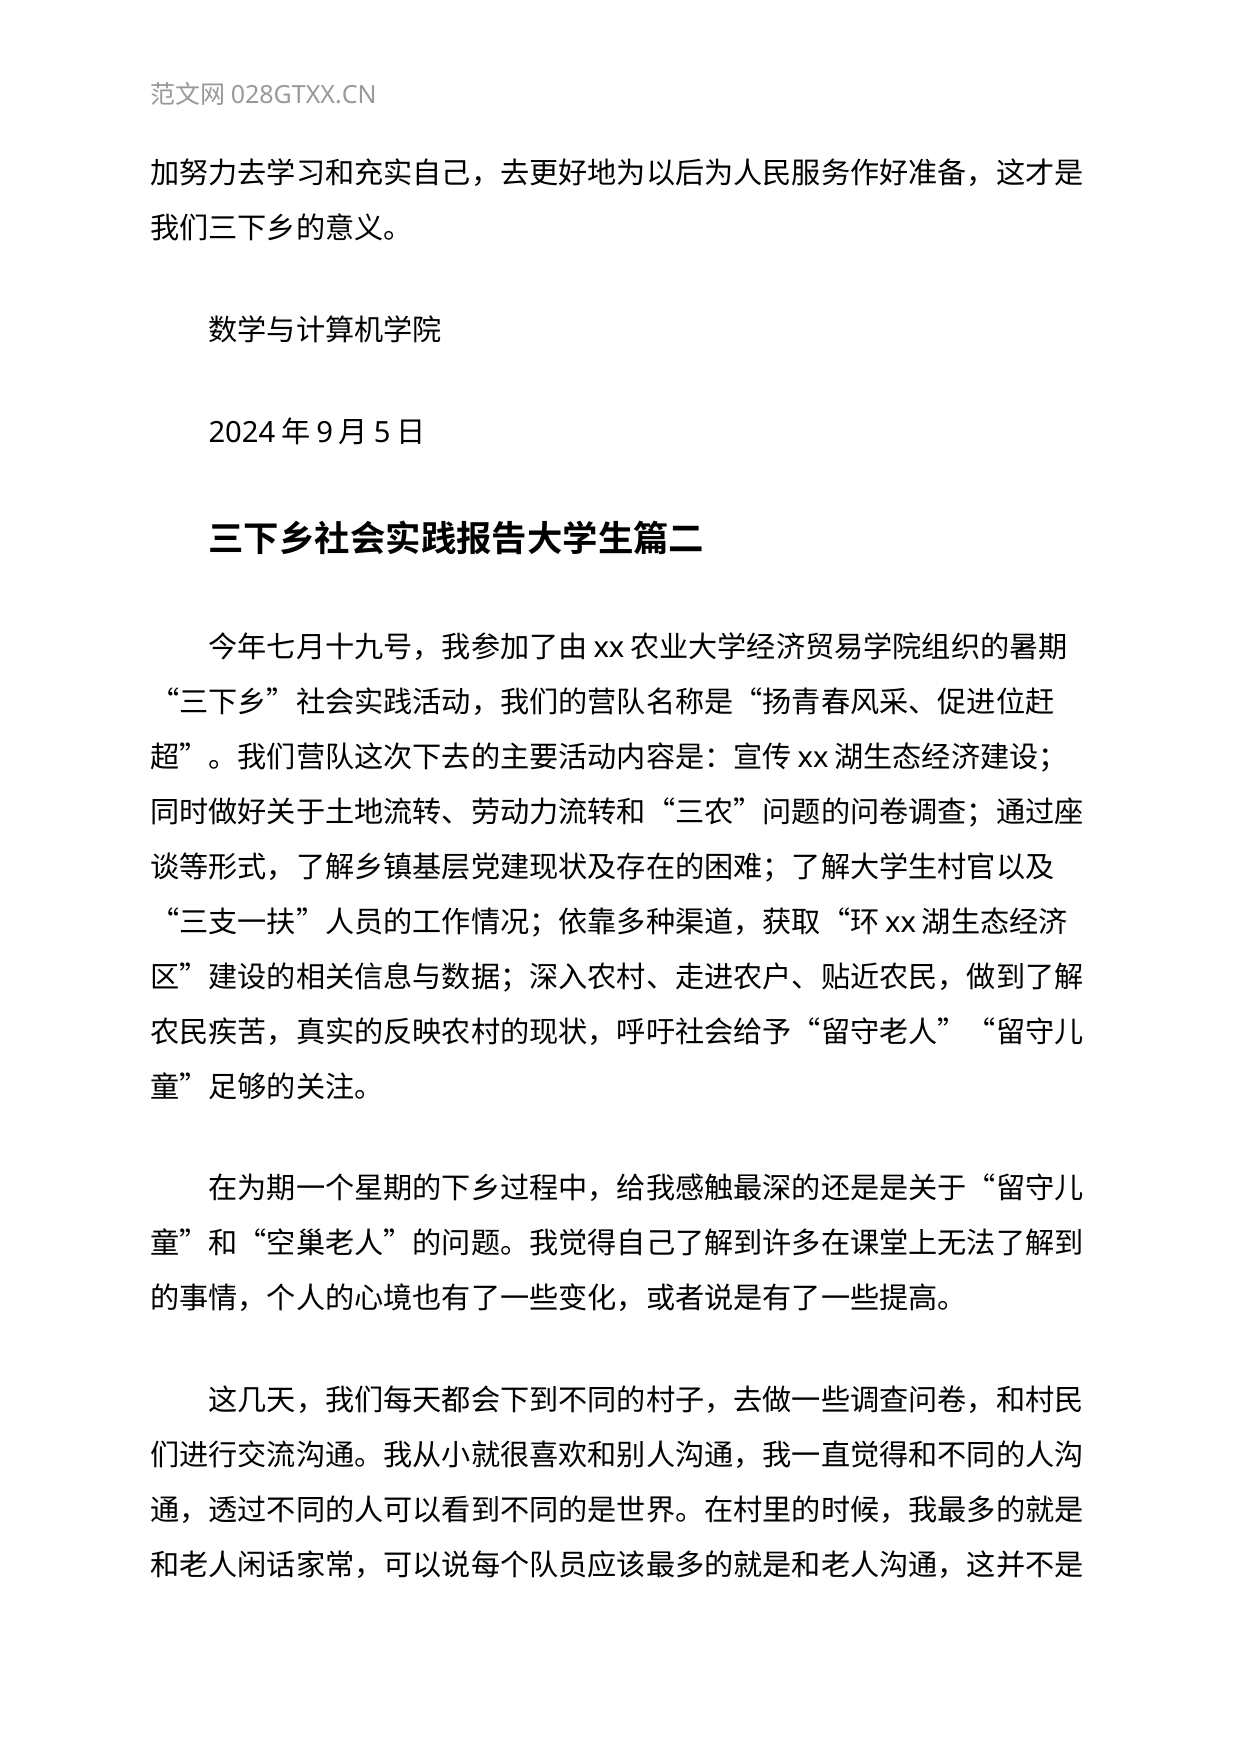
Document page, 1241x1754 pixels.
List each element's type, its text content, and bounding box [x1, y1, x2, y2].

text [150, 1377, 1090, 1584]
text 在为期一个星期的下乡过程中，给我感触最深的还是是关于“留守儿童”和“空巢老人”的问题。我觉得自己了解到许多在课堂上无法了解到的事情，个人的心境也有了一些变化，或者说是有了一些提高。 [150, 1165, 1090, 1317]
text 数学与计算机学院 [150, 307, 1090, 349]
text 三下乡社会实践报告大学生篇二 [150, 510, 1090, 562]
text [150, 150, 1090, 247]
text 今年七月十九号，我参加了由xx农业大学经济贸易学院组织的暑期“三下乡”社会实践活动，我们的营队名称是“扬青春风采、促进位赶超”。我们营队这次下去的主要活动内容是：宣传xx湖生态经济建设；同时做好关于土地流转、劳动力流转和“三农”问题的问卷调查；通过座谈等形式，了解乡镇基层党建现状及存在的困难；了解大学生村官以及“三支一扶”人员的工作情况；依靠多种渠道，获取“环xx湖生态经济区”建设的相关信息与数据；深入农村、走进农户、贴近农民，做到了解农民疾苦，真实的反映农村的现状，呼吁社会给予“留守老人”“留守儿童”足够的关注。 [150, 624, 1090, 1106]
text 2024年9月5日 [150, 408, 1090, 451]
